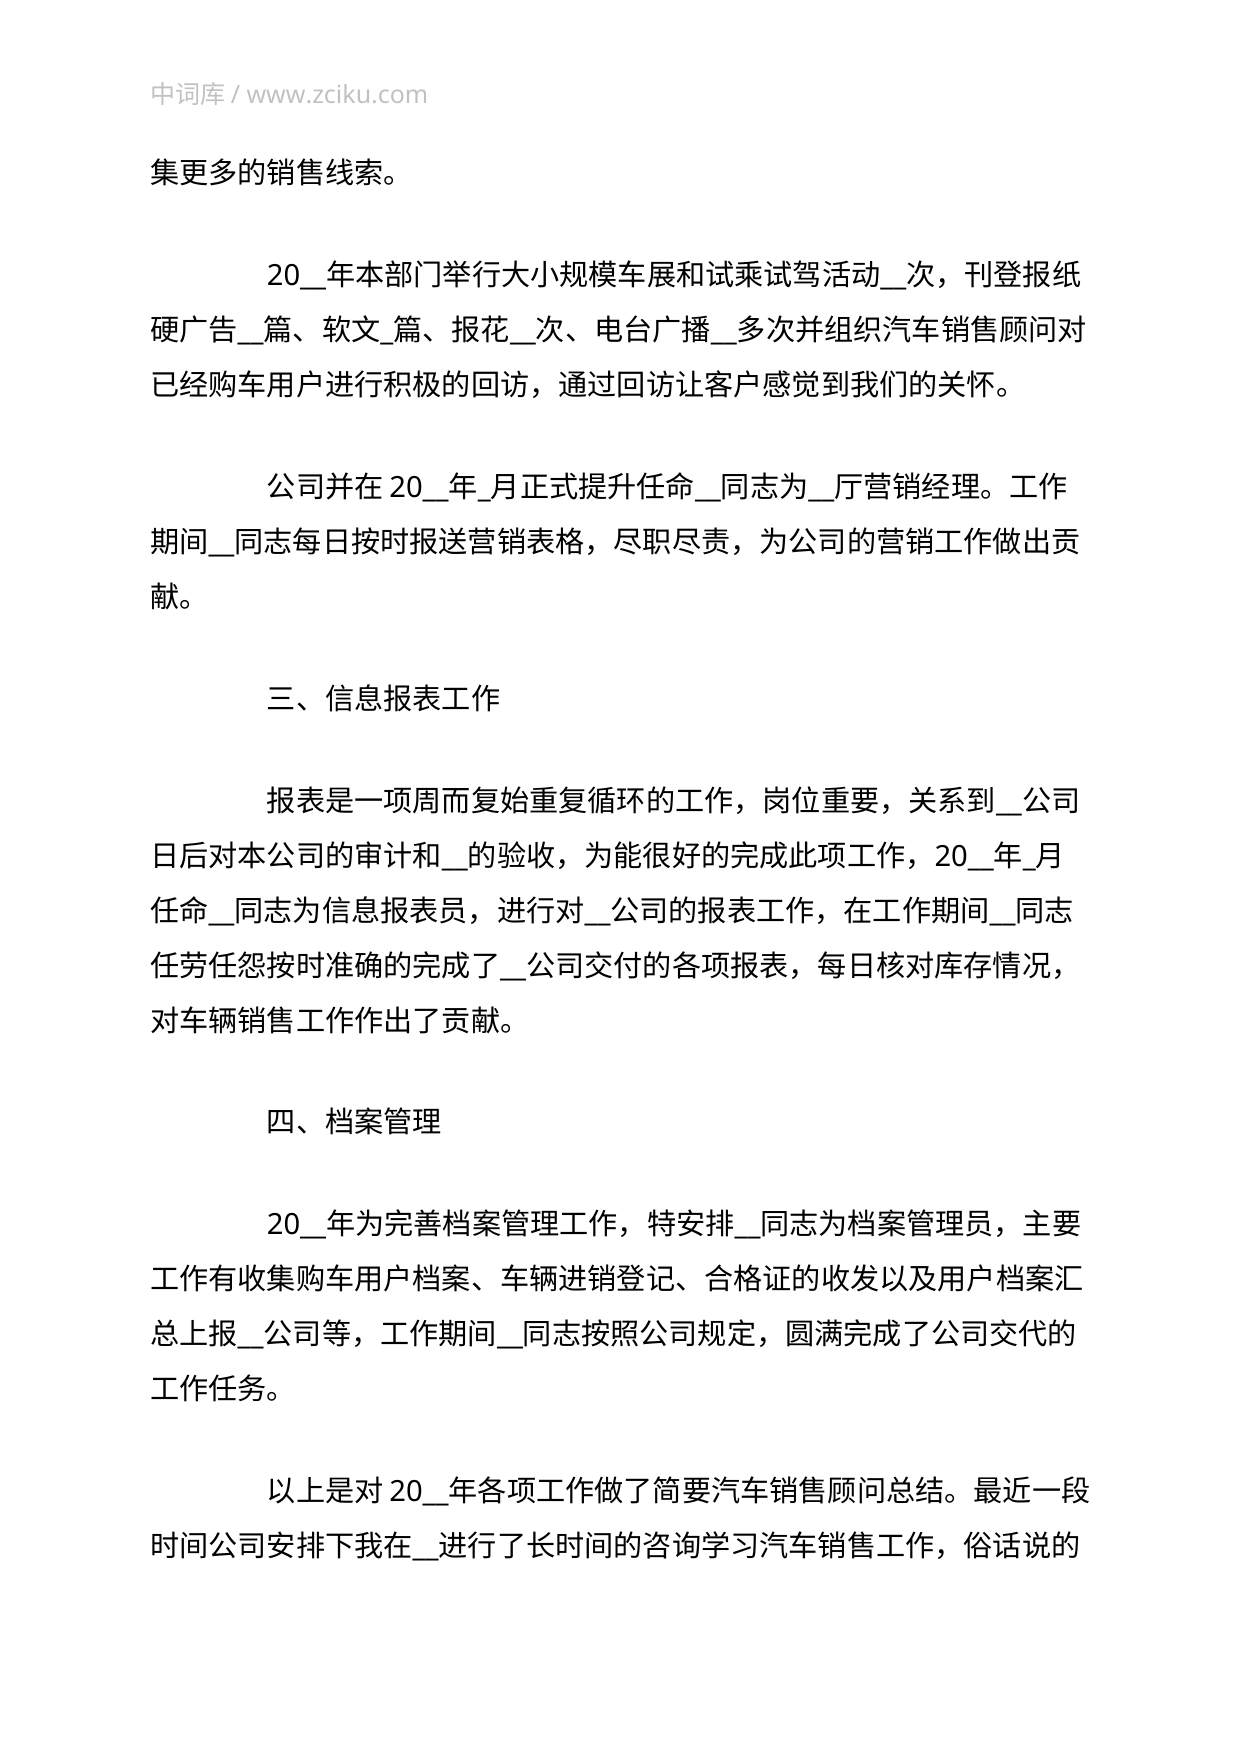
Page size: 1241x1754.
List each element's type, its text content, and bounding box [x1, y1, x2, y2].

text 报表是一项周而复始重复循环的工作，岗位重要，关系到__公司日后对本公司的审计和__的验收，为能很好的完成此项工作，20__年_月任命__同志为信息报表员，进行对__公司的报表工作，在工作期间__同志任劳任怨按时准确的完成了__公司交付的各项报表，每日核对库存情况，对车辆销售工作作出了贡献。 [150, 777, 1090, 1039]
text 三、信息报表工作 [150, 675, 1090, 718]
text 公司并在20__年_月正式提升任命__同志为__厅营销经理。工作期间__同志每日按时报送营销表格，尽职尽责，为公司的营销工作做出贡献。 [150, 463, 1090, 616]
text 20__年本部门举行大小规模车展和试乘试驾活动__次，刊登报纸硬广告__篇、软文_篇、报花__次、电台广播__多次并组织汽车销售顾问对已经购车用户进行积极的回访，通过回访让客户感觉到我们的关怀。 [150, 252, 1090, 404]
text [150, 1467, 1090, 1565]
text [150, 150, 1090, 192]
text 四、档案管理 [150, 1099, 1090, 1141]
text 20__年为完善档案管理工作，特安排__同志为档案管理员，主要工作有收集购车用户档案、车辆进销登记、合格证的收发以及用户档案汇总上报__公司等，工作期间__同志按照公司规定，圆满完成了公司交代的工作任务。 [150, 1201, 1090, 1408]
